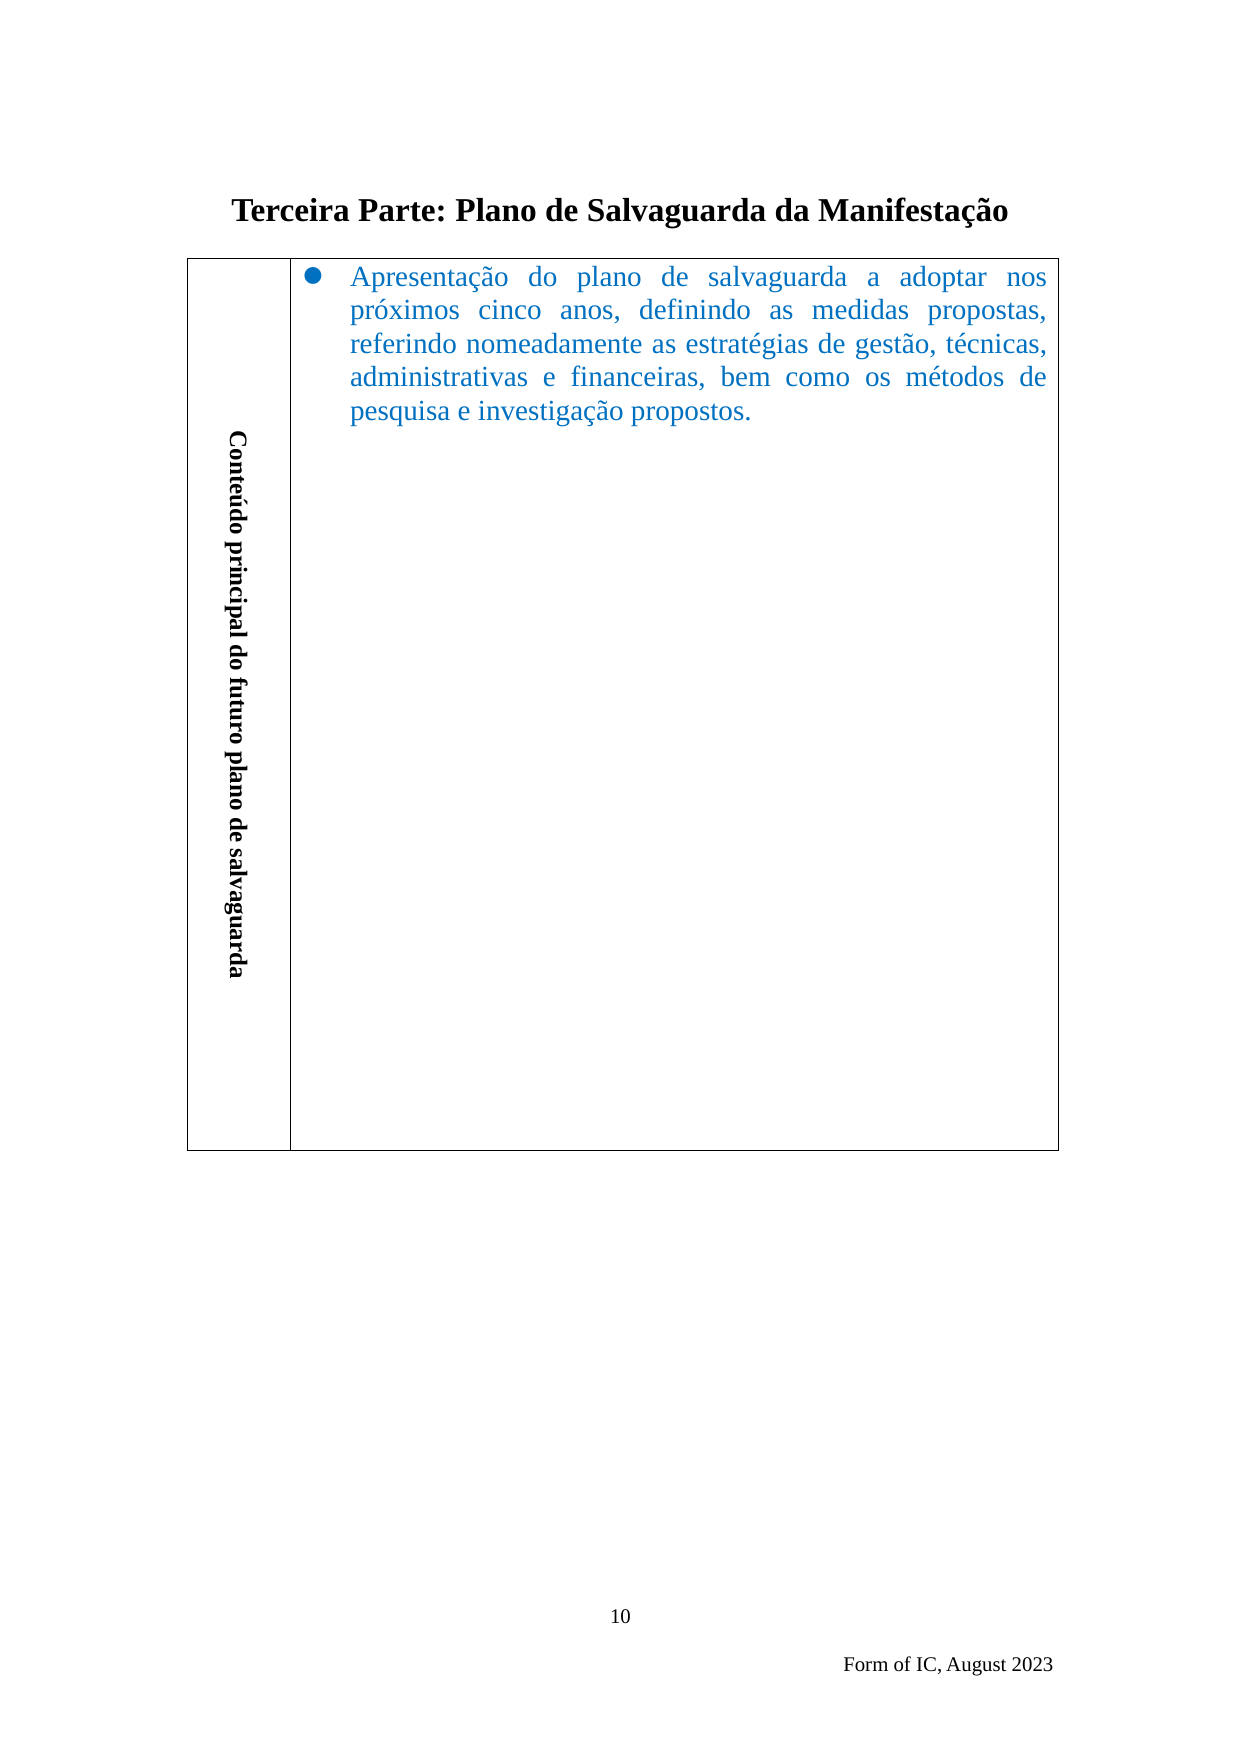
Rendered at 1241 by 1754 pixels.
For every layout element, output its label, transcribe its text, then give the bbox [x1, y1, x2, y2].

table_header Conteúdo principal do futuro plano de salvaguarda [188, 259, 290, 1150]
text Terceira Parte: Plano de Salvaguarda da Manifestação [187, 191, 1053, 229]
table_header Apresentação do plano de salvaguarda a adoptar nos próximos cinco anos, definindo as medidas propostas, referindo nomeadamente as estratégias de gestão, técnicas, administrativas e financeiras, bem como os métodos de pesquisa e investigação propostos. [291, 259, 1058, 1150]
